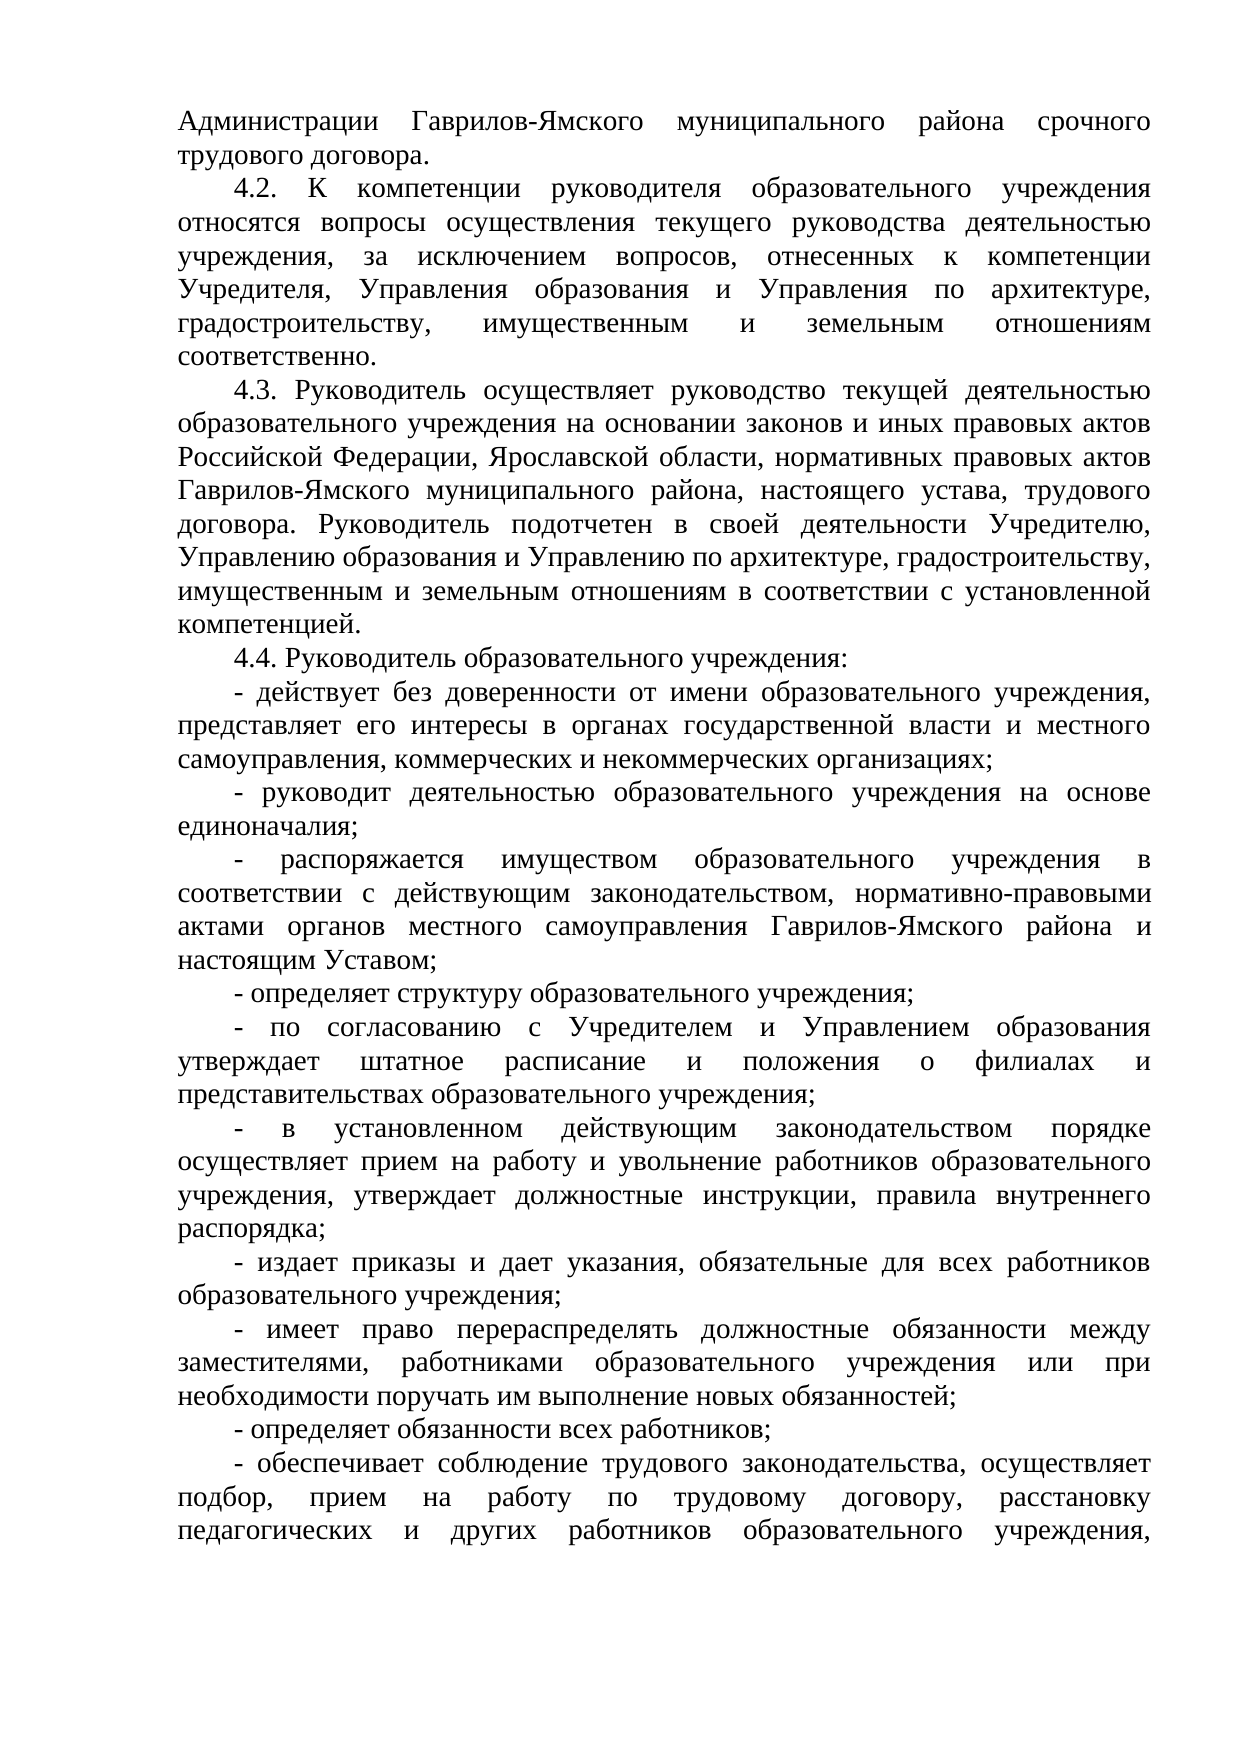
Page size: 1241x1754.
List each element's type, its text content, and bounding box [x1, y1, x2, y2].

text 4.4. Руководитель образовательного учреждения: [177, 640, 1152, 674]
text - имеет право перераспределять должностные обязанности между заместителями, работниками образовательного учреждения или при необходимости поручать им выполнение новых обязанностей; [177, 1311, 1152, 1412]
text - определяет структуру образовательного учреждения; [177, 976, 1152, 1009]
text 4.3. Руководитель осуществляет руководство текущей деятельностью образовательного учреждения на основании законов и иных правовых актов Российской Федерации, Ярославской области, нормативных правовых актов Гаврилов-Ямского муниципального района, настоящего устава, трудового договора. Руководитель подотчетен в своей деятельности Учредителю, Управлению образования и Управлению по архитектуре, градостроительству, имущественным и земельным отношениям в соответствии с установленной компетенцией. [177, 372, 1152, 640]
text - определяет обязанности всех работников; [177, 1412, 1152, 1445]
text 4.2. К компетенции руководителя образовательного учреждения относятся вопросы осуществления текущего руководства деятельностью учреждения, за исключением вопросов, отнесенных к компетенции Учредителя, Управления образования и Управления по архитектуре, градостроительству, имущественным и земельным отношениям соответственно. [177, 171, 1152, 372]
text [177, 103, 1152, 171]
text - руководит деятельностью образовательного учреждения на основе единоначалия; [177, 774, 1152, 841]
text - распоряжается имуществом образовательного учреждения в соответствии с действующим законодательством, нормативно-правовыми актами органов местного самоуправления Гаврилов-Ямского района и настоящим Уставом; [177, 841, 1152, 976]
text - издает приказы и дает указания, обязательные для всех работников образовательного учреждения; [177, 1244, 1152, 1311]
text - по согласованию с Учредителем и Управлением образования утверждает штатное расписание и положения о филиалах и представительствах образовательного учреждения; [177, 1009, 1152, 1110]
text - действует без доверенности от имени образовательного учреждения, представляет его интересы в органах государственной власти и местного самоуправления, коммерческих и некоммерческих организациях; [177, 674, 1152, 774]
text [177, 1445, 1152, 1546]
text - в установленном действующим законодательством порядке осуществляет прием на работу и увольнение работников образовательного учреждения, утверждает должностные инструкции, правила внутреннего распорядка; [177, 1110, 1152, 1244]
